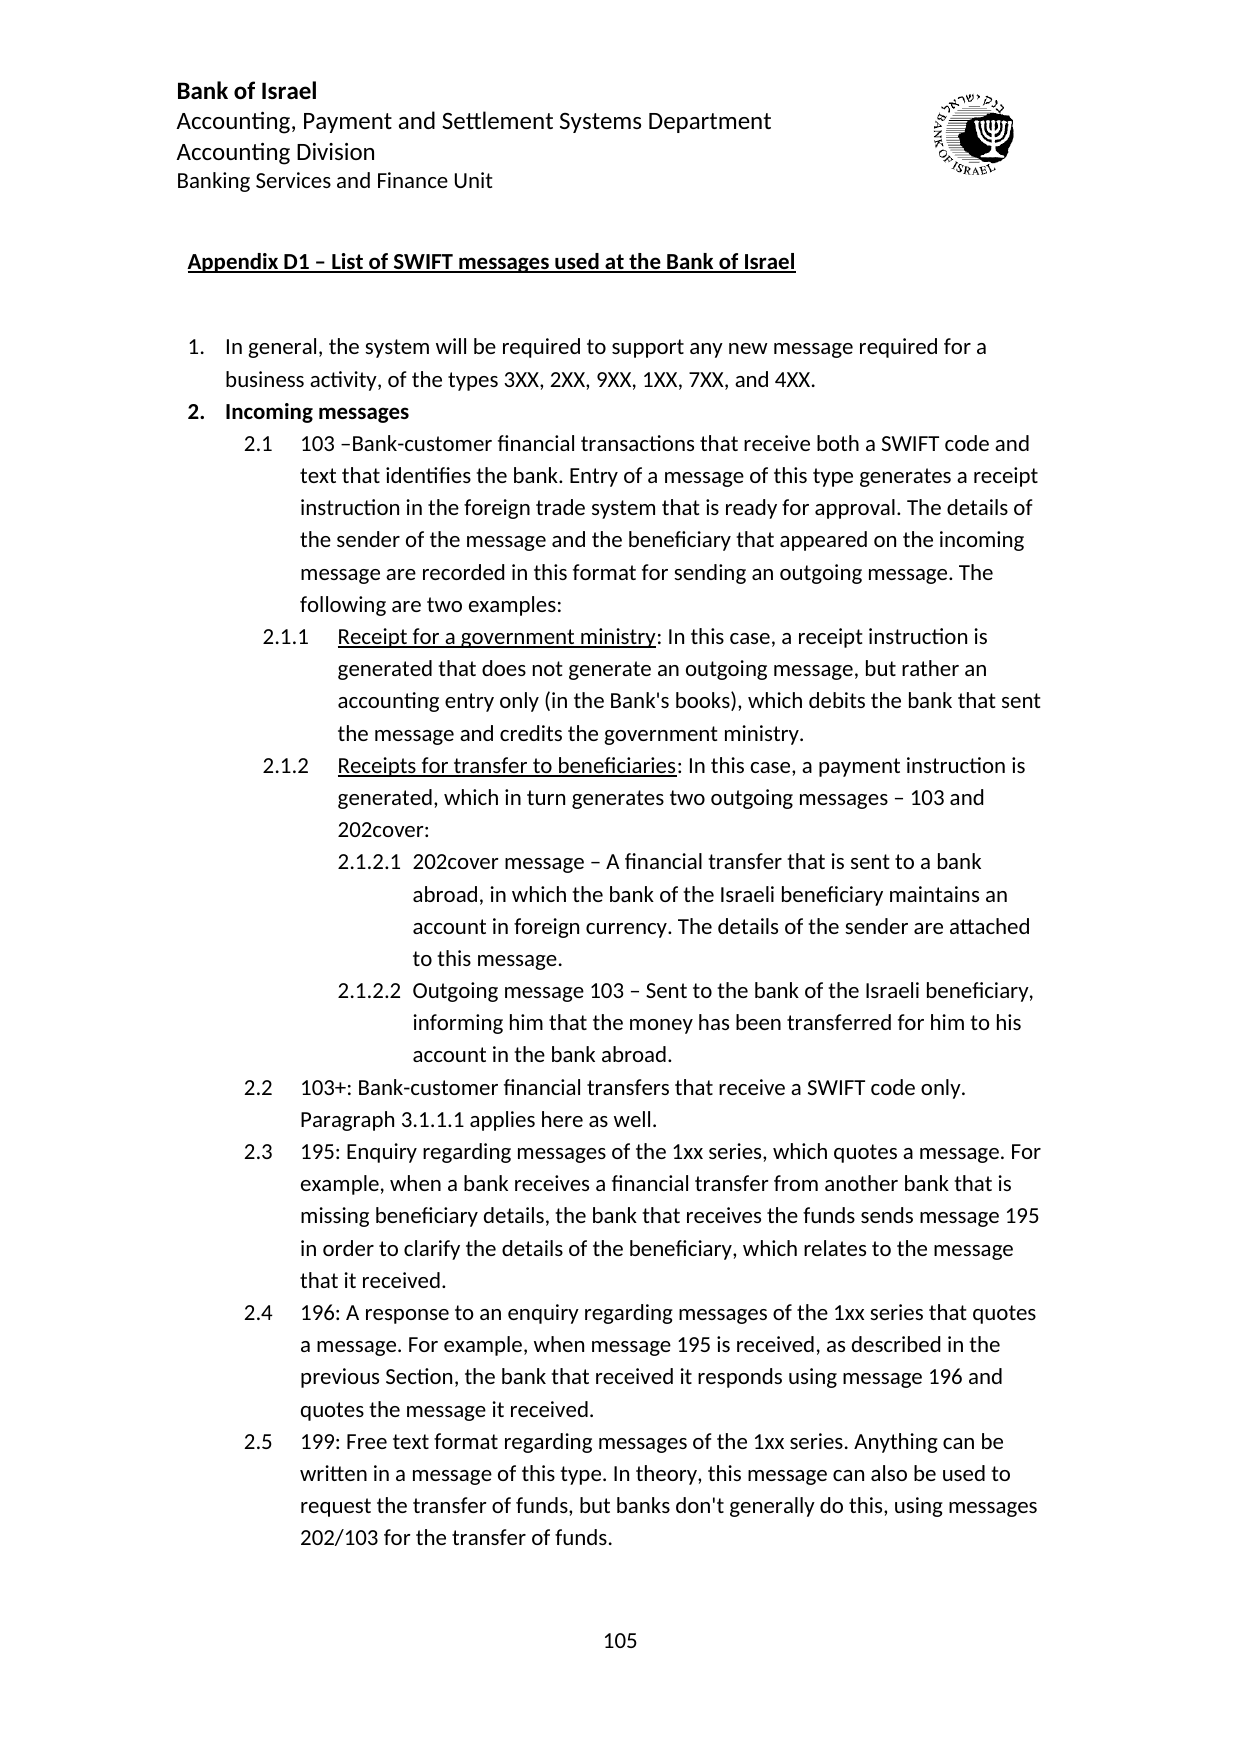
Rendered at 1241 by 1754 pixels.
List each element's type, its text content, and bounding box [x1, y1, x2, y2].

list Receipt for a government ministry: In this case, a receipt instruction is generated that does not generate an outgoing message, but rather an accounting entry only (in the Bank's books), which debits the bank that sent the message and credits the government ministry. [262, 622, 1053, 747]
list 103+: Bank-customer financial transfers that receive a SWIFT code only. Paragraph 3.1.1.1 applies here as well. [244, 1073, 1053, 1133]
list Incoming messages [187, 397, 1053, 425]
list Receipts for transfer to beneficiaries: In this case, a payment instruction is generated, which in turn generates two outgoing messages – 103 and 202cover: [262, 751, 1053, 843]
list 202cover message – A financial transfer that is sent to a bank abroad, in which the bank of the Israeli beneficiary maintains an account in foreign currency. The details of the sender are attached to this message. [337, 847, 1053, 972]
list 103 –Bank-customer financial transactions that receive both a SWIFT code and text that identifies the bank. Entry of a message of this type generates a receipt instruction in the foreign trade system that is ready for approval. The details of the sender of the message and the beneficiary that appeared on the incoming message are recorded in this format for sending an outgoing message. The following are two examples: [244, 429, 1053, 618]
picture [933, 93, 1014, 175]
list 199: Free text format regarding messages of the 1xx series. Anything can be written in a message of this type. In theory, this message can also be used to request the transfer of funds, but banks don't generally do this, using messages 202/103 for the transfer of funds. [244, 1427, 1053, 1551]
list Outgoing message 103 – Sent to the bank of the Israeli beneficiary, informing him that the money has been transferred for him to his account in the bank abroad. [337, 976, 1053, 1069]
list 195: Enquiry regarding messages of the 1xx series, which quotes a message. For example, when a bank receives a financial transfer from another bank that is missing beneficiary details, the bank that receives the funds sends message 195 in order to clarify the details of the beneficiary, which relates to the message that it received. [244, 1137, 1053, 1294]
text Appendix D1 – List of SWIFT messages used at the Bank of Israel [187, 247, 1053, 275]
list In general, the system will be required to support any new message required for a business activity, of the types 3XX, 2XX, 9XX, 1XX, 7XX, and 4XX. [187, 332, 1053, 393]
list 196: A response to an enquiry regarding messages of the 1xx series that quotes a message. For example, when message 195 is received, as described in the previous Section, the bank that received it responds using message 196 and quotes the message it received. [244, 1298, 1053, 1423]
